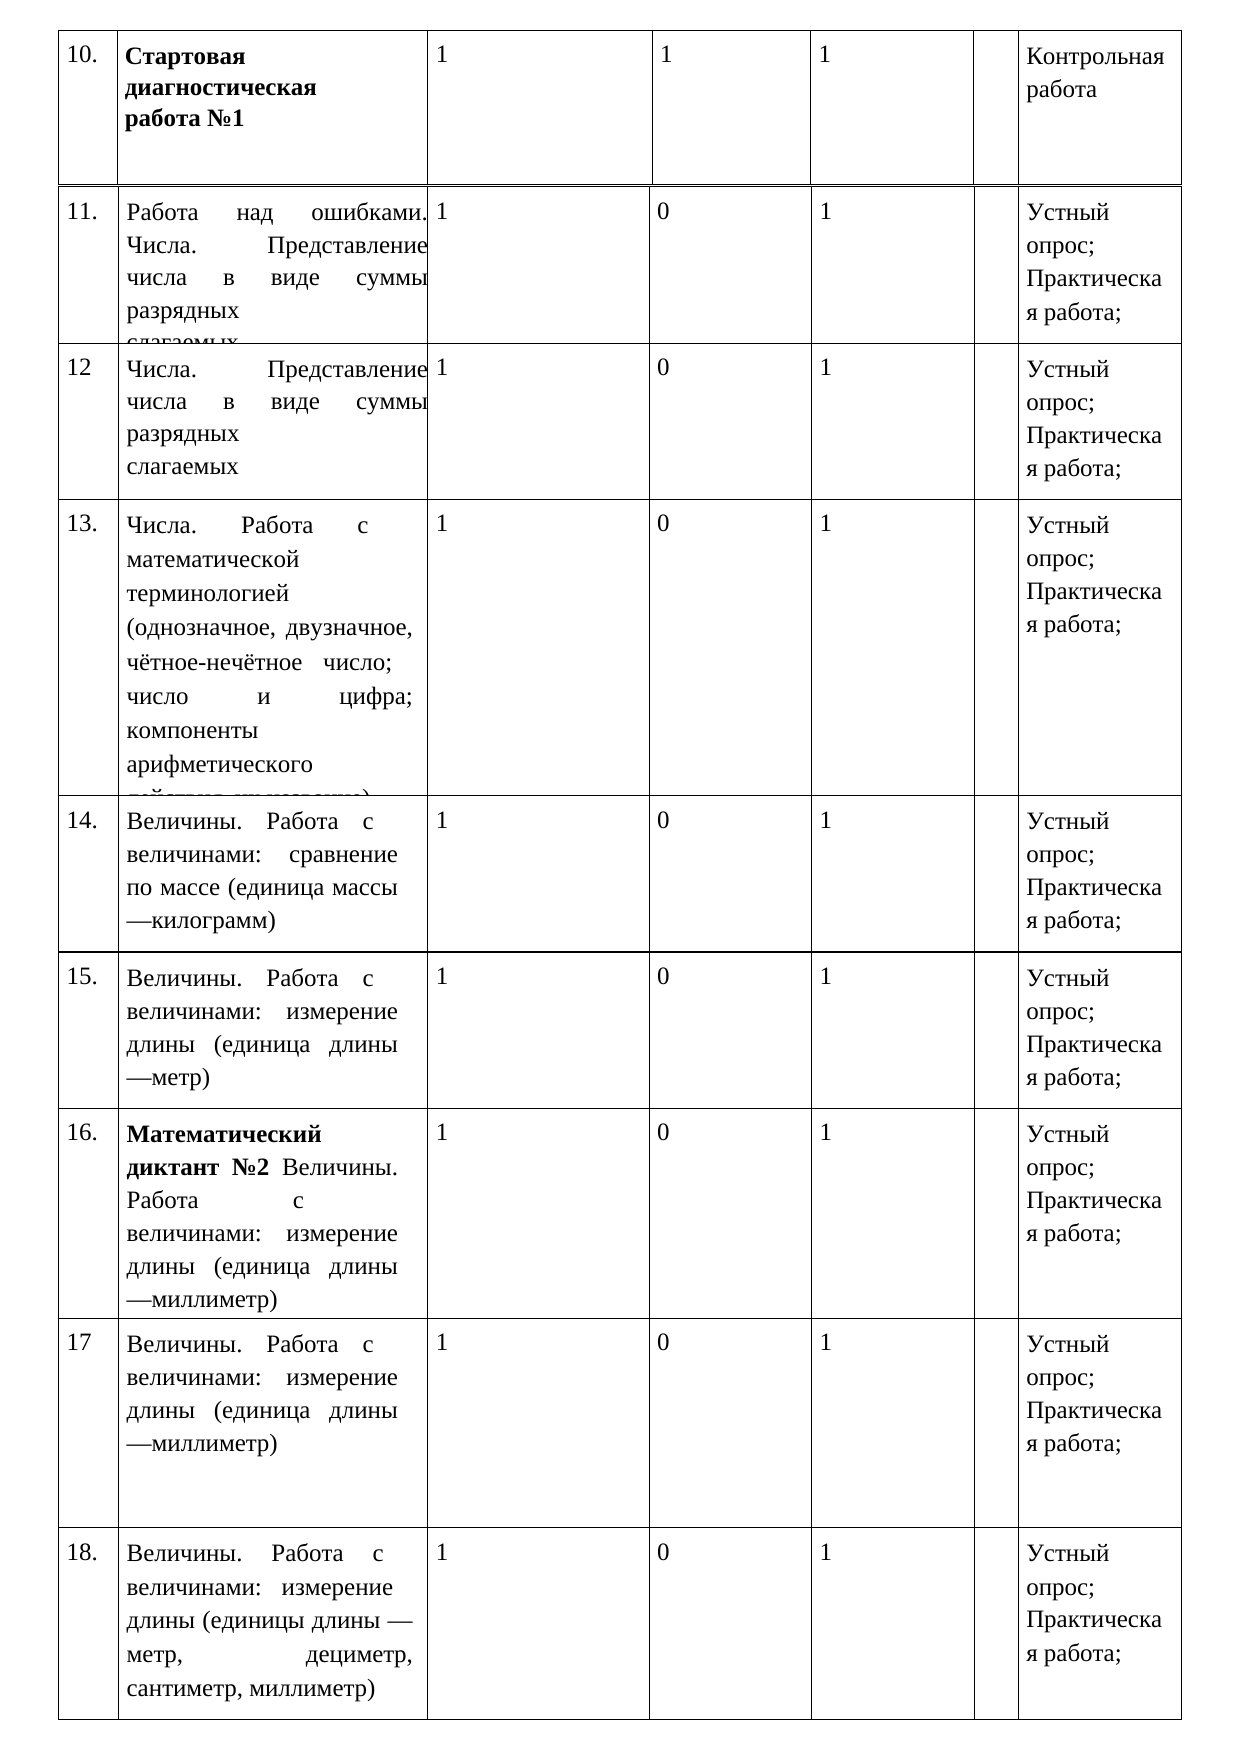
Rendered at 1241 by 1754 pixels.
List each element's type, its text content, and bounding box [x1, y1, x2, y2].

table_cell 1 [428, 500, 649, 795]
table_cell 0 [650, 1319, 811, 1527]
table_cell [974, 31, 1018, 184]
table_cell Величины. Работа с величинами: измерение длины (единица длины —метр) [119, 953, 427, 1108]
table_cell 1 [428, 796, 649, 951]
table_cell 12 [59, 344, 118, 499]
table_cell 10. [59, 31, 117, 184]
table_cell 1 [812, 953, 974, 1108]
table_cell 1 [812, 1109, 974, 1317]
table_cell 1 [428, 344, 649, 499]
table_cell 14. [59, 796, 118, 951]
table_cell Устный опрос; Практическая работа; [1019, 796, 1181, 951]
table_header 1 [812, 187, 974, 342]
table_cell Устный опрос; Практическая работа; [1019, 1319, 1181, 1527]
table_cell 18. [59, 1528, 118, 1718]
table_cell Стартовая диагностическая работа №1 [118, 31, 427, 184]
table_cell Устный опрос; Практическая работа; [1019, 500, 1181, 795]
table_cell 1 [812, 344, 974, 499]
table_cell 1 [812, 1319, 974, 1527]
table_cell [975, 1319, 1018, 1527]
table_cell Контрольная работа [1019, 31, 1181, 184]
table_cell 15. [59, 953, 118, 1108]
table_cell Устный опрос; Практическая работа; [1019, 953, 1181, 1108]
table_cell [975, 953, 1018, 1108]
table_cell [975, 1528, 1018, 1718]
table_cell Устный опрос; Практическая работа; [1019, 344, 1181, 499]
table_header 11. [59, 187, 118, 342]
table_header 1 [428, 187, 649, 342]
table_cell 17 [59, 1319, 118, 1527]
table_cell 0 [650, 1528, 811, 1718]
table_cell [975, 1109, 1018, 1317]
table_cell Математический диктант №2 Величины. Работа с величинами: измерение длины (единица длины —миллиметр) [119, 1109, 427, 1317]
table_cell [1019, 1528, 1181, 1718]
table_cell 1 [428, 1109, 649, 1317]
table_cell 0 [650, 796, 811, 951]
table_cell 1 [428, 1319, 649, 1527]
table_cell Величины. Работа с величинами: измерение длины (единицы длины —метр, дециметр, сантиметр, миллиметр) [119, 1528, 427, 1718]
table_header Устный опрос; Практическая работа; [1019, 187, 1181, 342]
table_cell 0 [650, 344, 811, 499]
table_cell 1 [428, 953, 649, 1108]
table_cell 1 [811, 31, 973, 184]
table_header Работа над ошибками. Числа. Представление числа в виде суммы разрядных слагаемых [119, 187, 427, 342]
table_cell 0 [650, 953, 811, 1108]
table_cell Величины. Работа с величинами: измерение длины (единица длины —миллиметр) [119, 1319, 427, 1527]
table_cell 1 [812, 500, 974, 795]
table_cell 13. [59, 500, 118, 795]
table_cell 1 [812, 1528, 974, 1718]
table_header [975, 187, 1018, 342]
table_cell Числа. Работа с математической терминологией (однозначное, двузначное, чётное-нечётное число; число и цифра; компоненты арифметического действия, их название) [119, 500, 427, 795]
table_header 0 [650, 187, 811, 342]
table_cell 1 [812, 796, 974, 951]
table_cell [975, 500, 1018, 795]
table_cell 1 [653, 31, 810, 184]
table_cell 0 [650, 500, 811, 795]
table_cell 16. [59, 1109, 118, 1317]
table_cell Величины. Работа с величинами: сравнение по массе (единица массы —килограмм) [119, 796, 427, 951]
table_cell [975, 344, 1018, 499]
table_cell 1 [428, 31, 652, 184]
table_cell Устный опрос; Практическая работа; [1019, 1109, 1181, 1317]
table_cell 1 [428, 1528, 649, 1718]
table_cell 0 [650, 1109, 811, 1317]
table_cell Числа. Представление числа в виде суммы разрядных слагаемых [119, 344, 427, 499]
table_cell [975, 796, 1018, 951]
